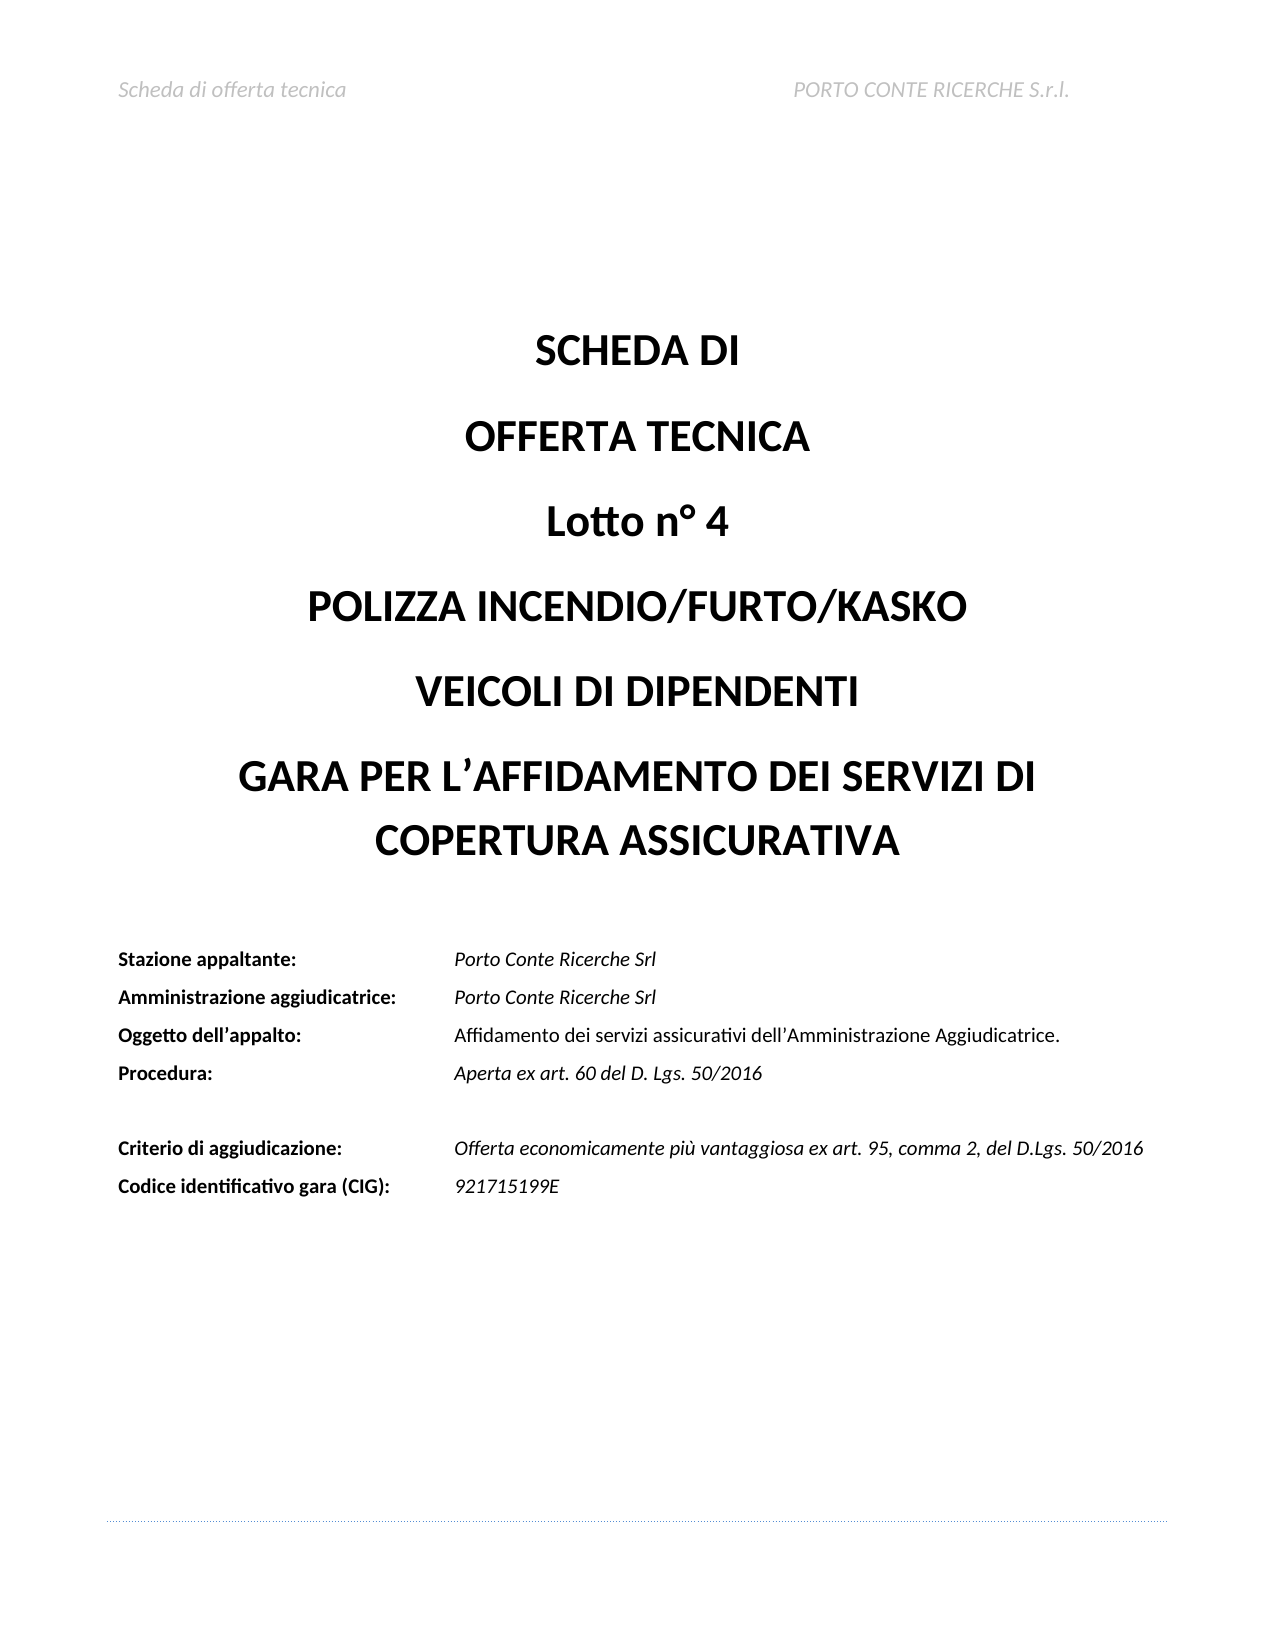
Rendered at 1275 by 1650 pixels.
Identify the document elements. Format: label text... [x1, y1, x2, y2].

table_cell 921715199E [443, 1174, 1179, 1211]
table_cell Offerta economicamente più vantaggiosa ex art. 95, comma 2, del D.Lgs. 50/2016 [443, 1136, 1179, 1173]
table_cell Amministrazione aggiudicatrice: [107, 984, 443, 1022]
table_cell Codice identificativo gara (CIG): [107, 1174, 443, 1211]
table_header Porto Conte Ricerche Srl [443, 946, 1179, 984]
table_cell Affidamento dei servizi assicurativi dell’Amministrazione Aggiudicatrice. [443, 1022, 1179, 1060]
table_cell Oggetto dell’appalto: [107, 1022, 443, 1060]
table_header SCHEDA DI OFFERTA TECNICA Lotto n° 4 POLIZZA INCENDIO/FURTO/KASKO VEICOLI DI DIPENDENTI GARA PER L’AFFIDAMENTO DEI SERVIZI DI COPERTURA ASSICURATIVA [107, 271, 1168, 946]
table_cell Criterio di aggiudicazione: [107, 1136, 443, 1173]
table_cell Aperta ex art. 60 del D. Lgs. 50/2016 [443, 1060, 1179, 1136]
table_cell Procedura: [107, 1060, 443, 1136]
table_cell Porto Conte Ricerche Srl [443, 984, 1179, 1022]
table_header Stazione appaltante: [107, 946, 443, 984]
